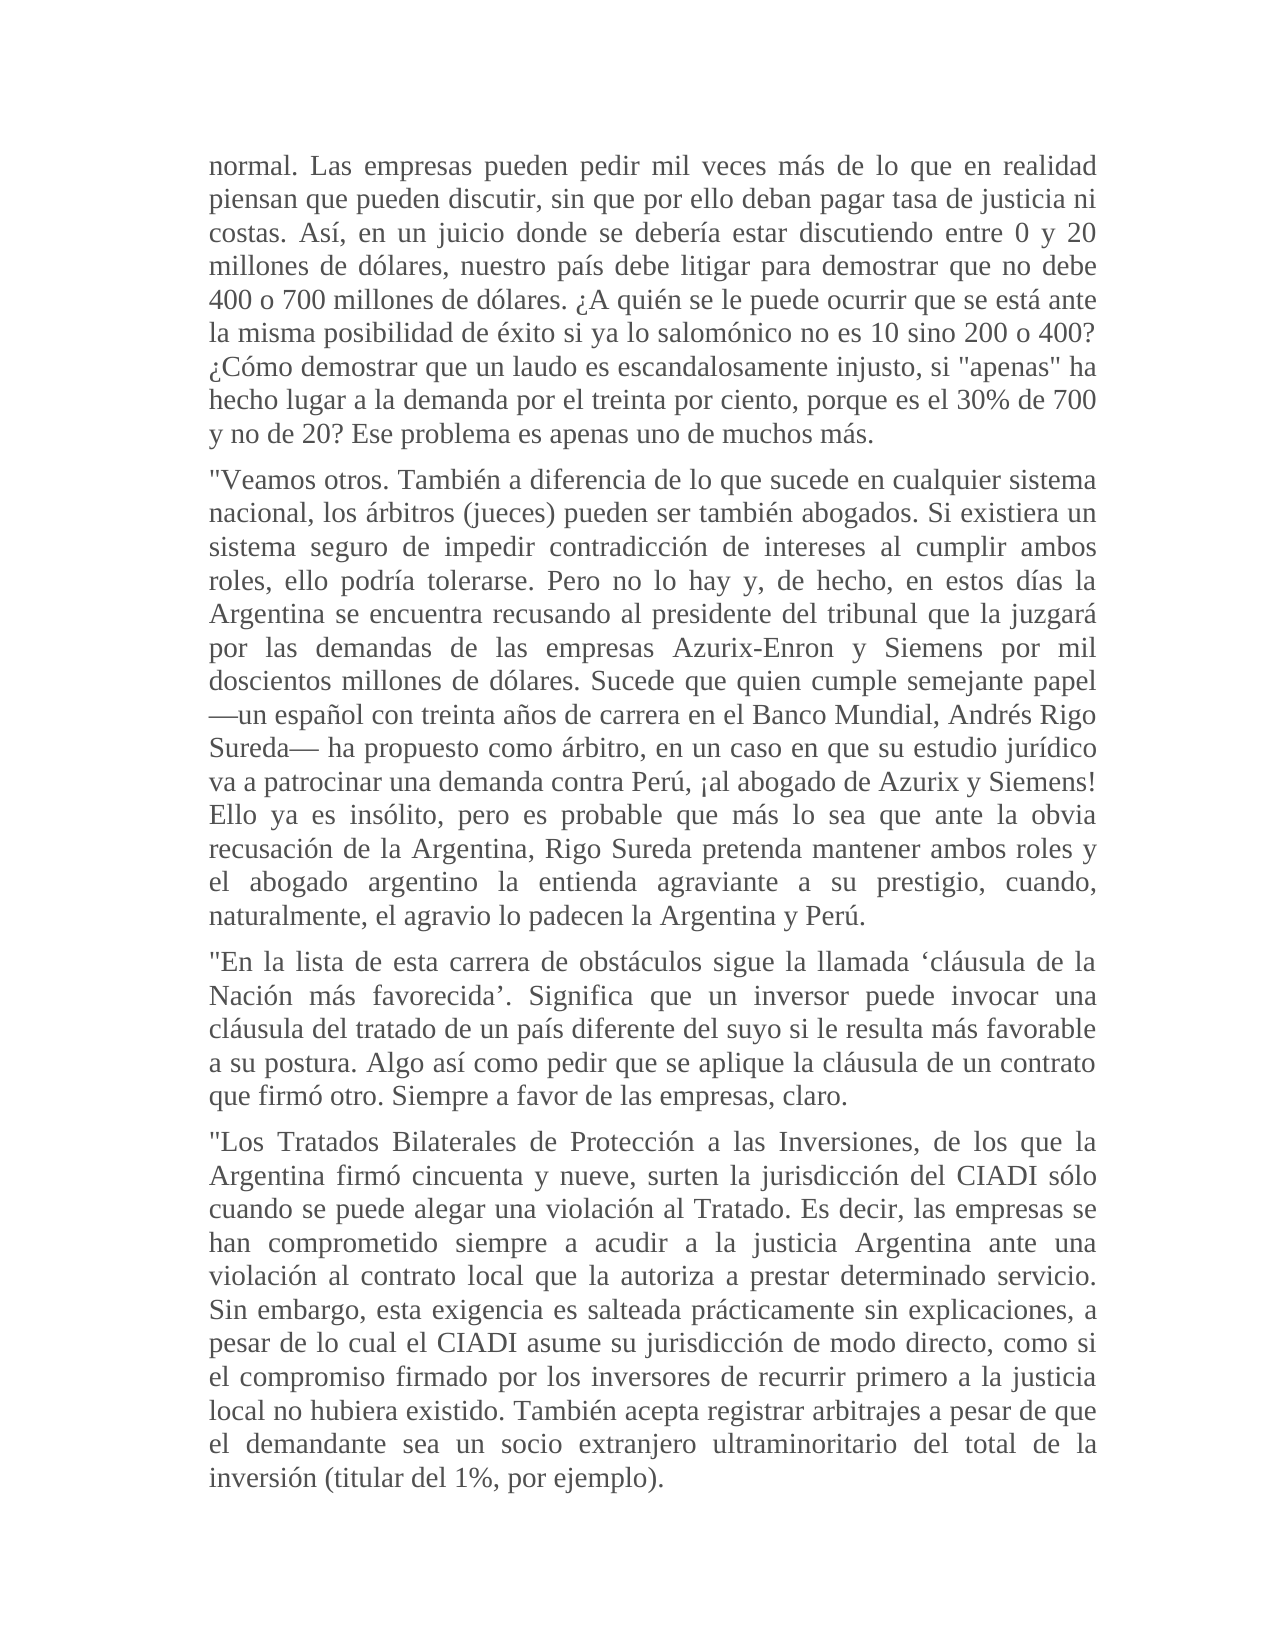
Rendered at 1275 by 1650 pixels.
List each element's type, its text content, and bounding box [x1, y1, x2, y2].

text "Los Tratados Bilaterales de Protección a las Inversiones, de los que la Argentina firmó cincuenta y nueve, surten la jurisdicción del CIADI sólo cuando se puede alegar una violación al Tratado. Es decir, las empresas se han comprometido siempre a acudir a la justicia Argentina ante una violación al contrato local que la autoriza a prestar determinado servicio. Sin embargo, esta exigencia es salteada prácticamente sin explicaciones, a pesar de lo cual el CIADI asume su jurisdicción de modo directo, como si el compromiso firmado por los inversores de recurrir primero a la justicia local no hubiera existido. También acepta registrar arbitrajes a pesar de que el demandante sea un socio extranjero ultraminoritario del total de la inversión (titular del 1%, por ejemplo). [208, 1124, 1098, 1493]
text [208, 148, 1098, 449]
text "En la lista de esta carrera de obstáculos sigue la llamada ‘cláusula de la Nación más favorecida’. Significa que un inversor puede invocar una cláusula del tratado de un país diferente del suyo si le resulta más favorable a su postura. Algo así como pedir que se aplique la cláusula de un contrato que firmó otro. Siempre a favor de las empresas, claro. [208, 944, 1098, 1112]
text "Veamos otros. También a diferencia de lo que sucede en cualquier sistema nacional, los árbitros (jueces) pueden ser también abogados. Si existiera un sistema seguro de impedir contradicción de intereses al cumplir ambos roles, ello podría tolerarse. Pero no lo hay y, de hecho, en estos días la Argentina se encuentra recusando al presidente del tribunal que la juzgará por las demandas de las empresas Azurix-Enron y Siemens por mil doscientos millones de dólares. Sucede que quien cumple semejante papel —un español con treinta años de carrera en el Banco Mundial, Andrés Rigo Sureda— ha propuesto como árbitro, en un caso en que su estudio jurídico va a patrocinar una demanda contra Perú, ¡al abogado de Azurix y Siemens! Ello ya es insólito, pero es probable que más lo sea que ante la obvia recusación de la Argentina, Rigo Sureda pretenda mantener ambos roles y el abogado argentino la entienda agraviante a su prestigio, cuando, naturalmente, el agravio lo padecen la Argentina y Perú. [208, 462, 1098, 932]
